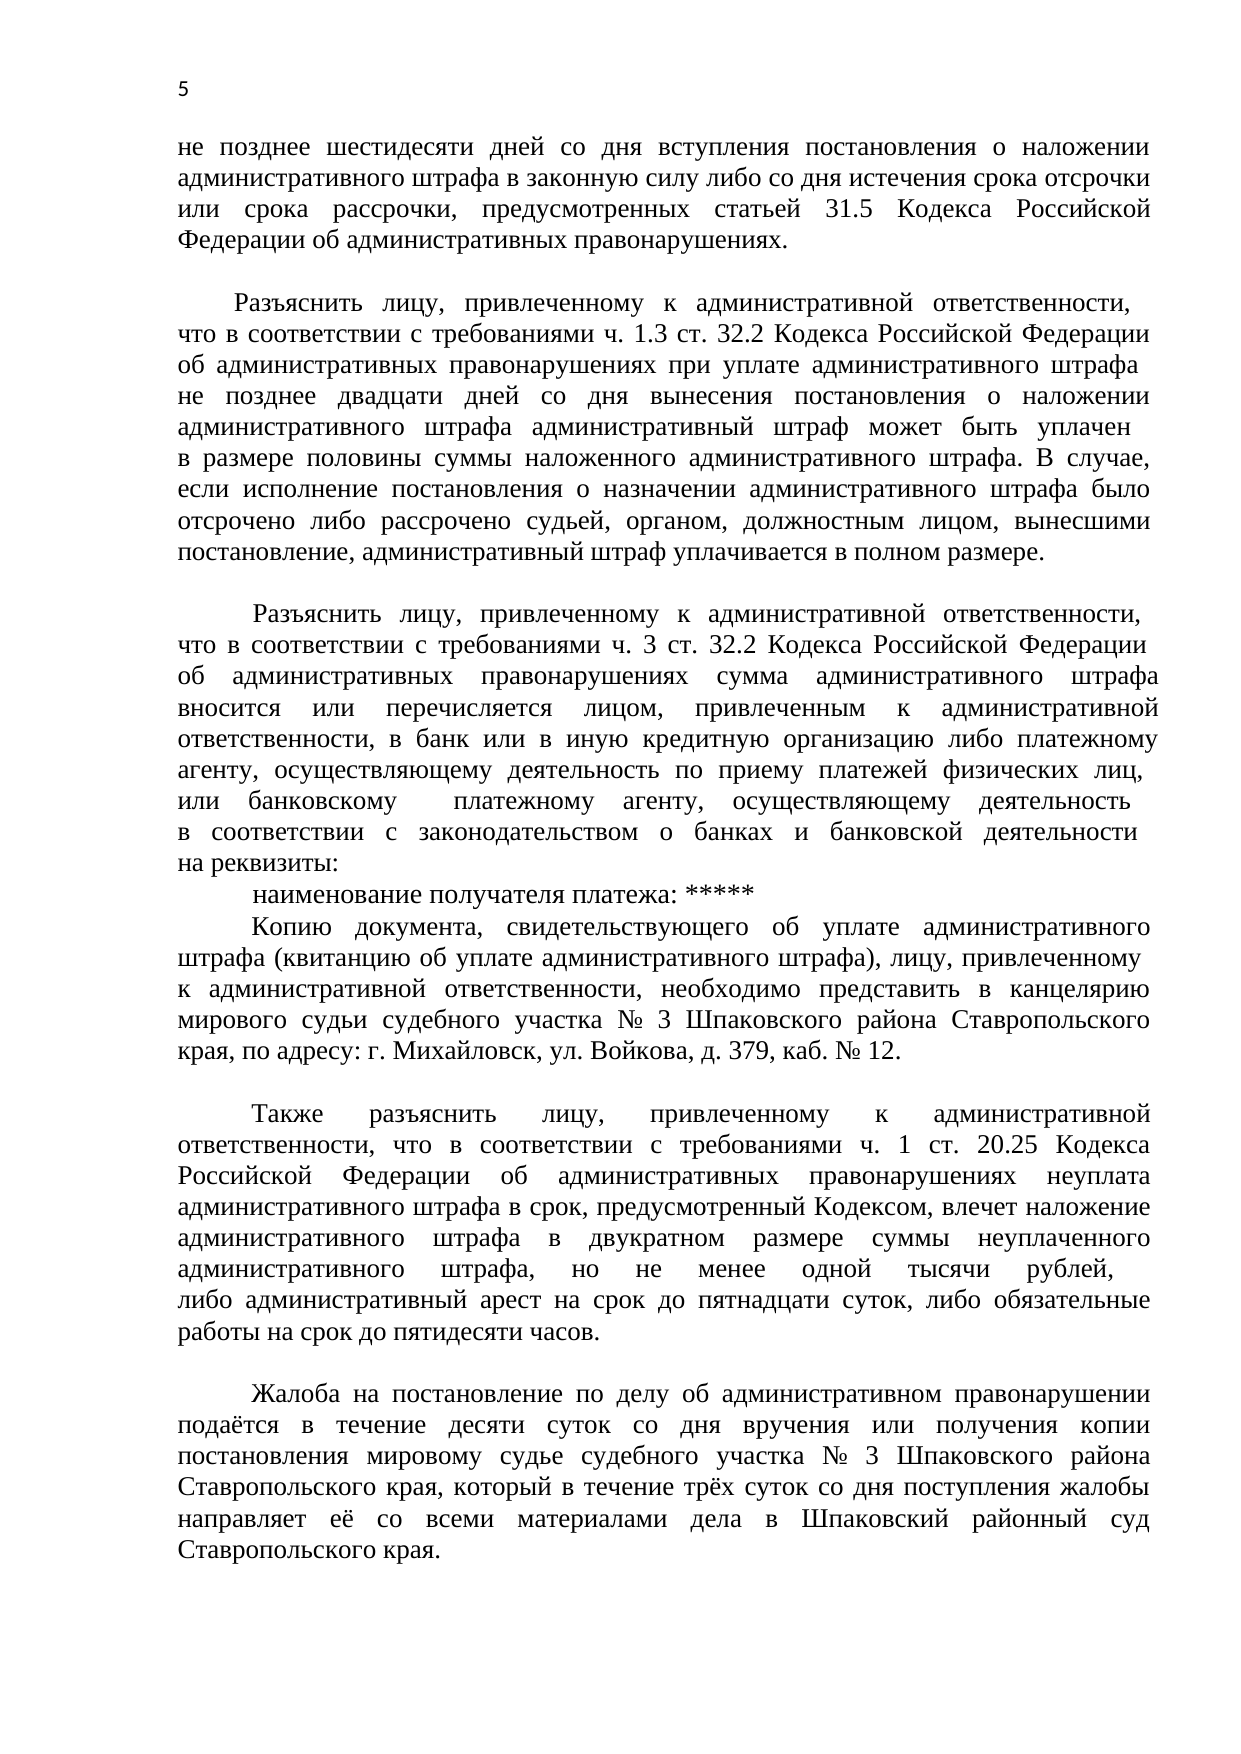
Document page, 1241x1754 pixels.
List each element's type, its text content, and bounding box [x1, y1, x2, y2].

text Разъяснить лицу, привлеченному к административной ответственности, что в соответствии с требованиями ч. 1.3 ст. 32.2 Кодекса Российской Федерации об административных правонарушениях при уплате административного штрафа не позднее двадцати дней со дня вынесения постановления о наложении административного штрафа административный штраф может быть уплачен в размере половины суммы наложенного административного штрафа. В случае, если исполнение постановления о назначении административного штрафа было отсрочено либо рассрочено судьей, органом, должностным лицом, вынесшими постановление, административный штраф уплачивается в полном размере. [177, 286, 1152, 566]
text наименование получателя платежа: ***** [177, 877, 1160, 910]
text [177, 118, 1152, 254]
text Жалоба на постановление по делу об административном правонарушении подаётся в течение десяти суток со дня вручения или получения копии постановления мировому судье судебного участка № 3 Шпаковского района Ставропольского края, который в течение трёх суток со дня поступления жалобы направляет её со всеми материалами дела в Шпаковский районный суд Ставропольского края. [177, 1377, 1152, 1564]
text Копию документа, свидетельствующего об уплате административного штрафа (квитанцию об уплате административного штрафа), лицу, привлеченному к административной ответственности, необходимо представить в канцелярию мирового судьи судебного участка № 3 Шпаковского района Ставропольского края, по адресу: г. Михайловск, ул. Войкова, д. 379, каб. № 12. [177, 910, 1152, 1066]
text Разъяснить лицу, привлеченному к административной ответственности, что в соответствии с требованиями ч. 3 ст. 32.2 Кодекса Российской Федерации об административных правонарушениях сумма административного штрафа вносится или перечисляется лицом, привлеченным к административной ответственности, в банк или в иную кредитную организацию либо платежному агенту, осуществляющему деятельность по приему платежей физических лиц, или банковскому платежному агенту, осуществляющему деятельность в соответствии с законодательством о банках и банковской деятельности на реквизиты: [177, 597, 1160, 877]
text Также разъяснить лицу, привлеченному к административной ответственности, что в соответствии с требованиями ч. 1 ст. 20.25 Кодекса Российской Федерации об административных правонарушениях неуплата административного штрафа в срок, предусмотренный Кодексом, влечет наложение административного штрафа в двукратном размере суммы неуплаченного административного штрафа, но не менее одной тысячи рублей, либо административный арест на срок до пятнадцати суток, либо обязательные работы на срок до пятидесяти часов. [177, 1097, 1152, 1346]
